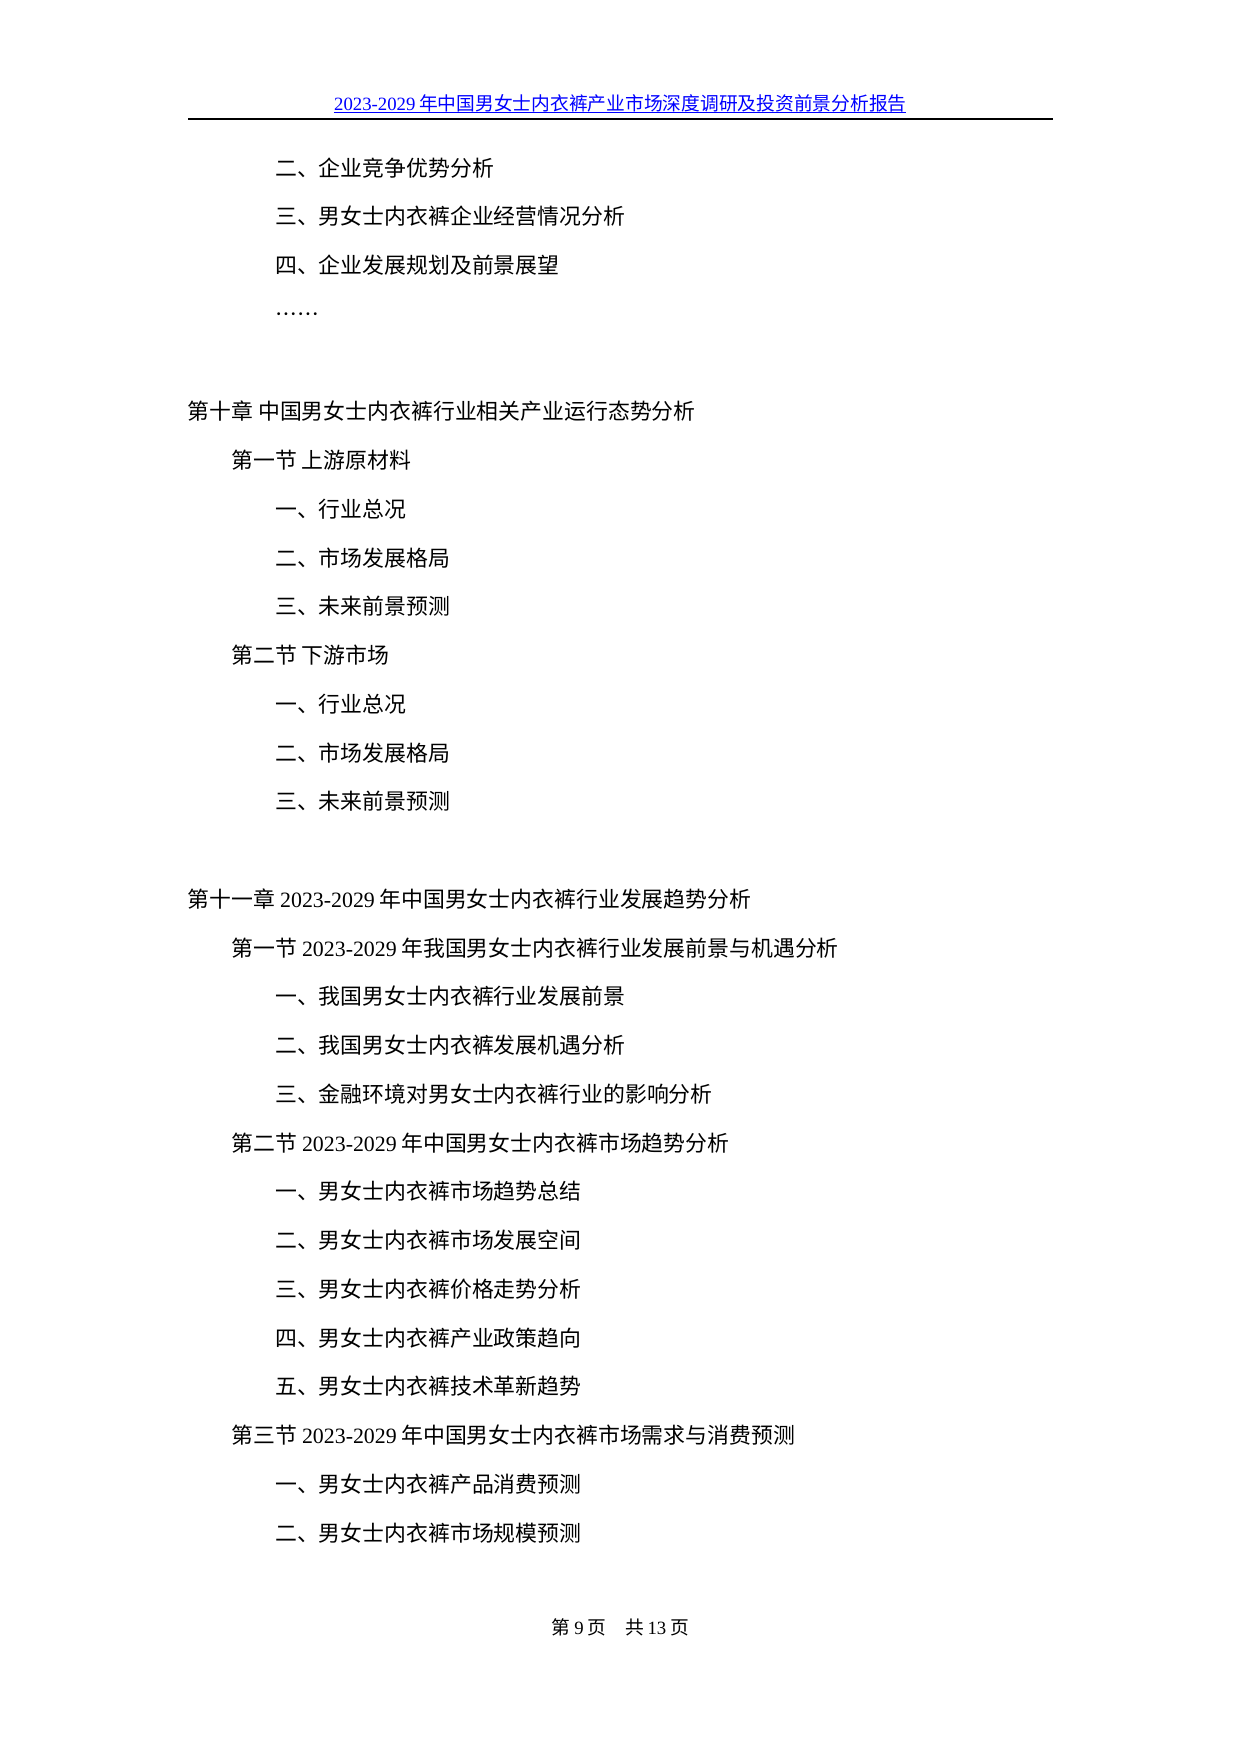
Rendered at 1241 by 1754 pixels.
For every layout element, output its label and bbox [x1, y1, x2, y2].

text [187, 150, 1053, 1548]
